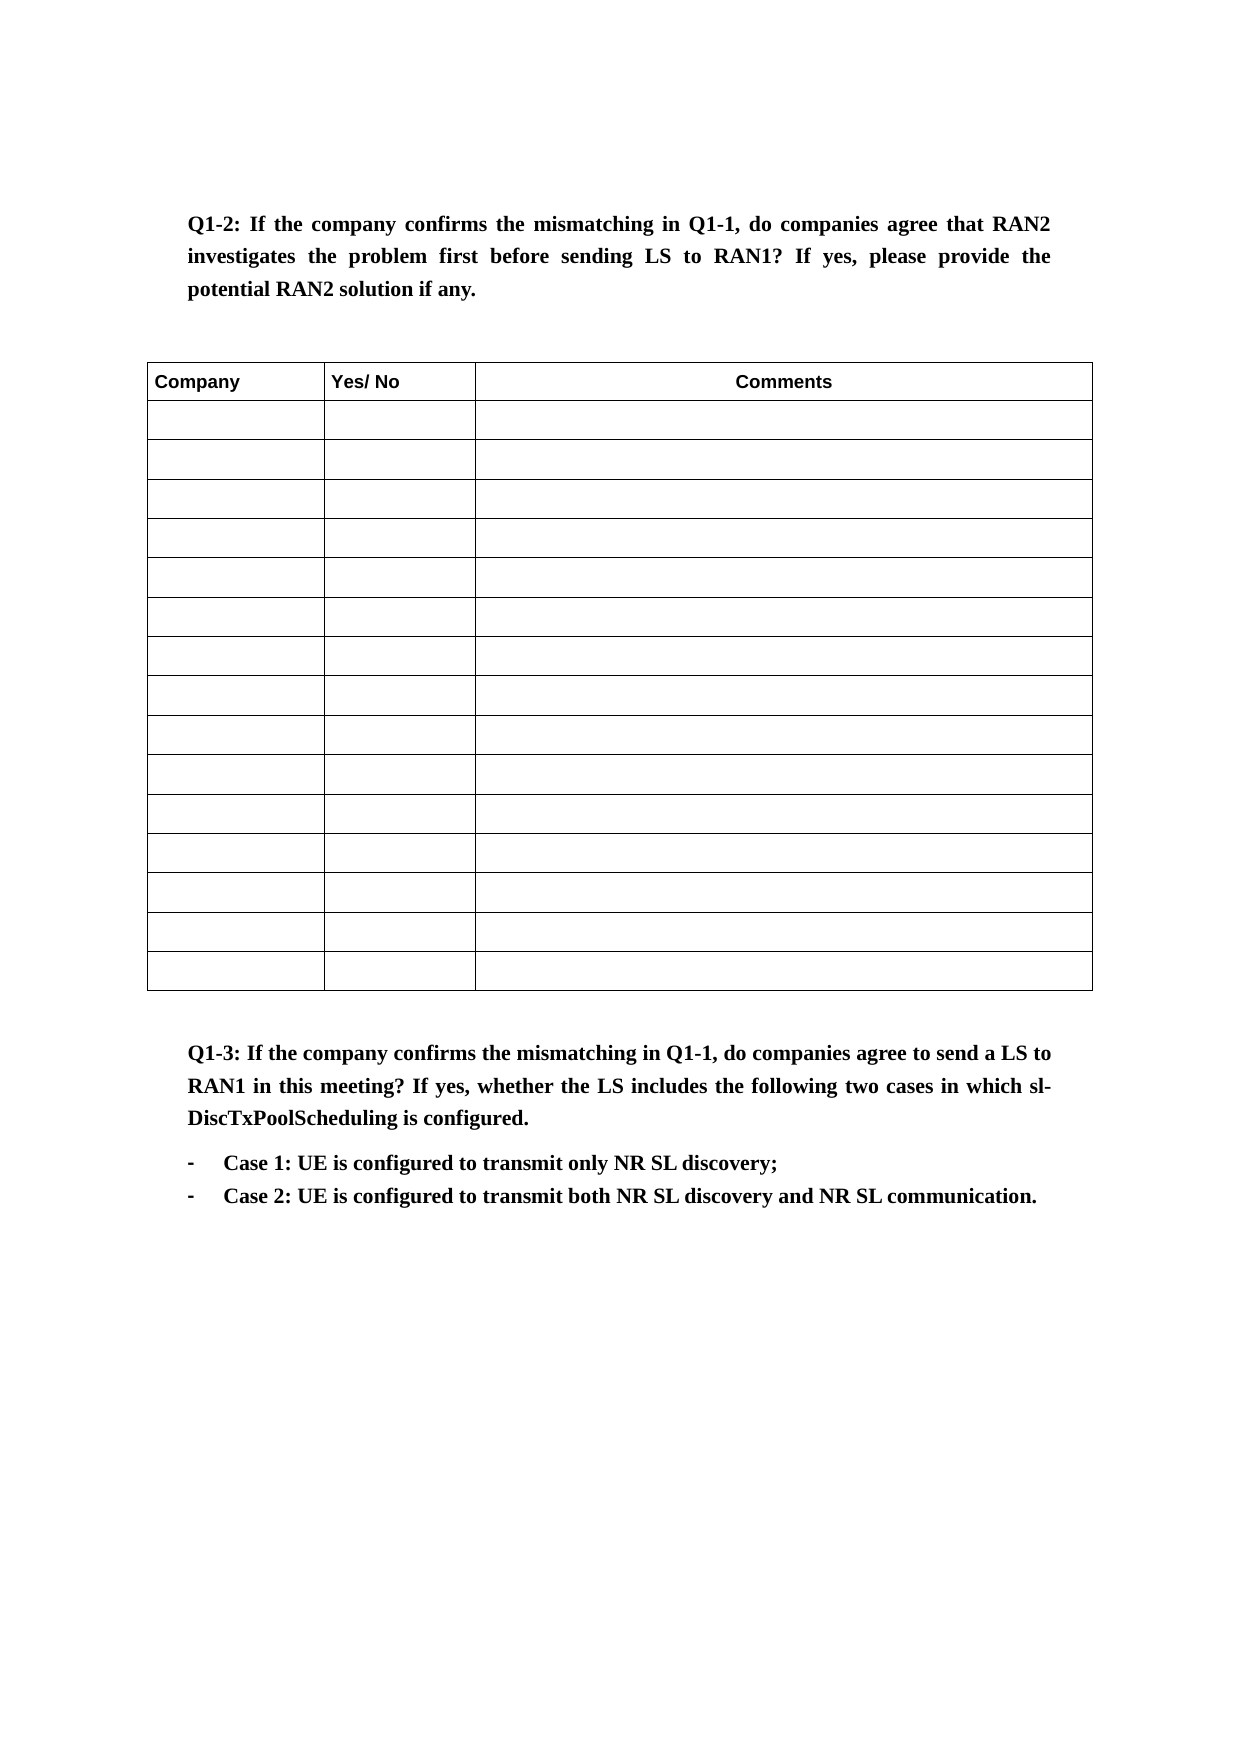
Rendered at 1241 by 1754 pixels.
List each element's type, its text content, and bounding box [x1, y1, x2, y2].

table_cell [476, 637, 1092, 675]
table_cell [476, 519, 1092, 557]
table_cell [148, 952, 324, 990]
table_cell [148, 558, 324, 597]
table_cell [148, 440, 324, 478]
table_cell [148, 676, 324, 715]
table_cell [148, 873, 324, 912]
table_cell [148, 795, 324, 833]
table_cell [476, 716, 1092, 754]
table_cell [325, 558, 475, 597]
table_cell [325, 637, 475, 675]
table_cell [325, 676, 475, 715]
table_cell [325, 401, 475, 439]
text Q1-3: If the company confirms the mismatching in Q1-1, do companies agree to send a LS to RAN1 in this meeting? If yes, whether the LS includes the following two cases in which sl-DiscTxPoolScheduling is configured. [187, 1036, 1053, 1134]
table_cell [148, 716, 324, 754]
table_cell [148, 598, 324, 636]
table_cell [476, 952, 1092, 990]
table_cell [325, 755, 475, 793]
table_cell [325, 716, 475, 754]
table_cell [325, 873, 475, 912]
table_cell [325, 795, 475, 833]
table_cell [476, 834, 1092, 872]
table_cell [476, 795, 1092, 833]
table_cell [148, 519, 324, 557]
table_cell [476, 755, 1092, 793]
table_cell [476, 401, 1092, 439]
table_cell [148, 401, 324, 439]
table_cell [476, 873, 1092, 912]
table_cell [476, 676, 1092, 715]
table_header Yes/ No [325, 363, 475, 400]
table_cell [148, 834, 324, 872]
list Case 1: UE is configured to transmit only NR SL discovery; [187, 1146, 1053, 1179]
table_cell [476, 913, 1092, 951]
table_cell [476, 440, 1092, 478]
table_cell [325, 480, 475, 518]
table_cell [148, 637, 324, 675]
table_cell [148, 755, 324, 793]
table_header Company [148, 363, 324, 400]
table_cell [325, 440, 475, 478]
table_cell [325, 598, 475, 636]
text Q1-2: If the company confirms the mismatching in Q1-1, do companies agree that RAN2 investigates the problem first before sending LS to RAN1? If yes, please provide the potential RAN2 solution if any. [187, 207, 1053, 304]
table_cell [148, 480, 324, 518]
table_cell [148, 913, 324, 951]
table_cell [325, 834, 475, 872]
table_header Comments [476, 363, 1092, 400]
table_cell [476, 598, 1092, 636]
table_cell [476, 558, 1092, 597]
list Case 2: UE is configured to transmit both NR SL discovery and NR SL communication. [187, 1179, 1053, 1211]
table_cell [325, 913, 475, 951]
table_cell [325, 519, 475, 557]
table_cell [476, 480, 1092, 518]
table_cell [325, 952, 475, 990]
